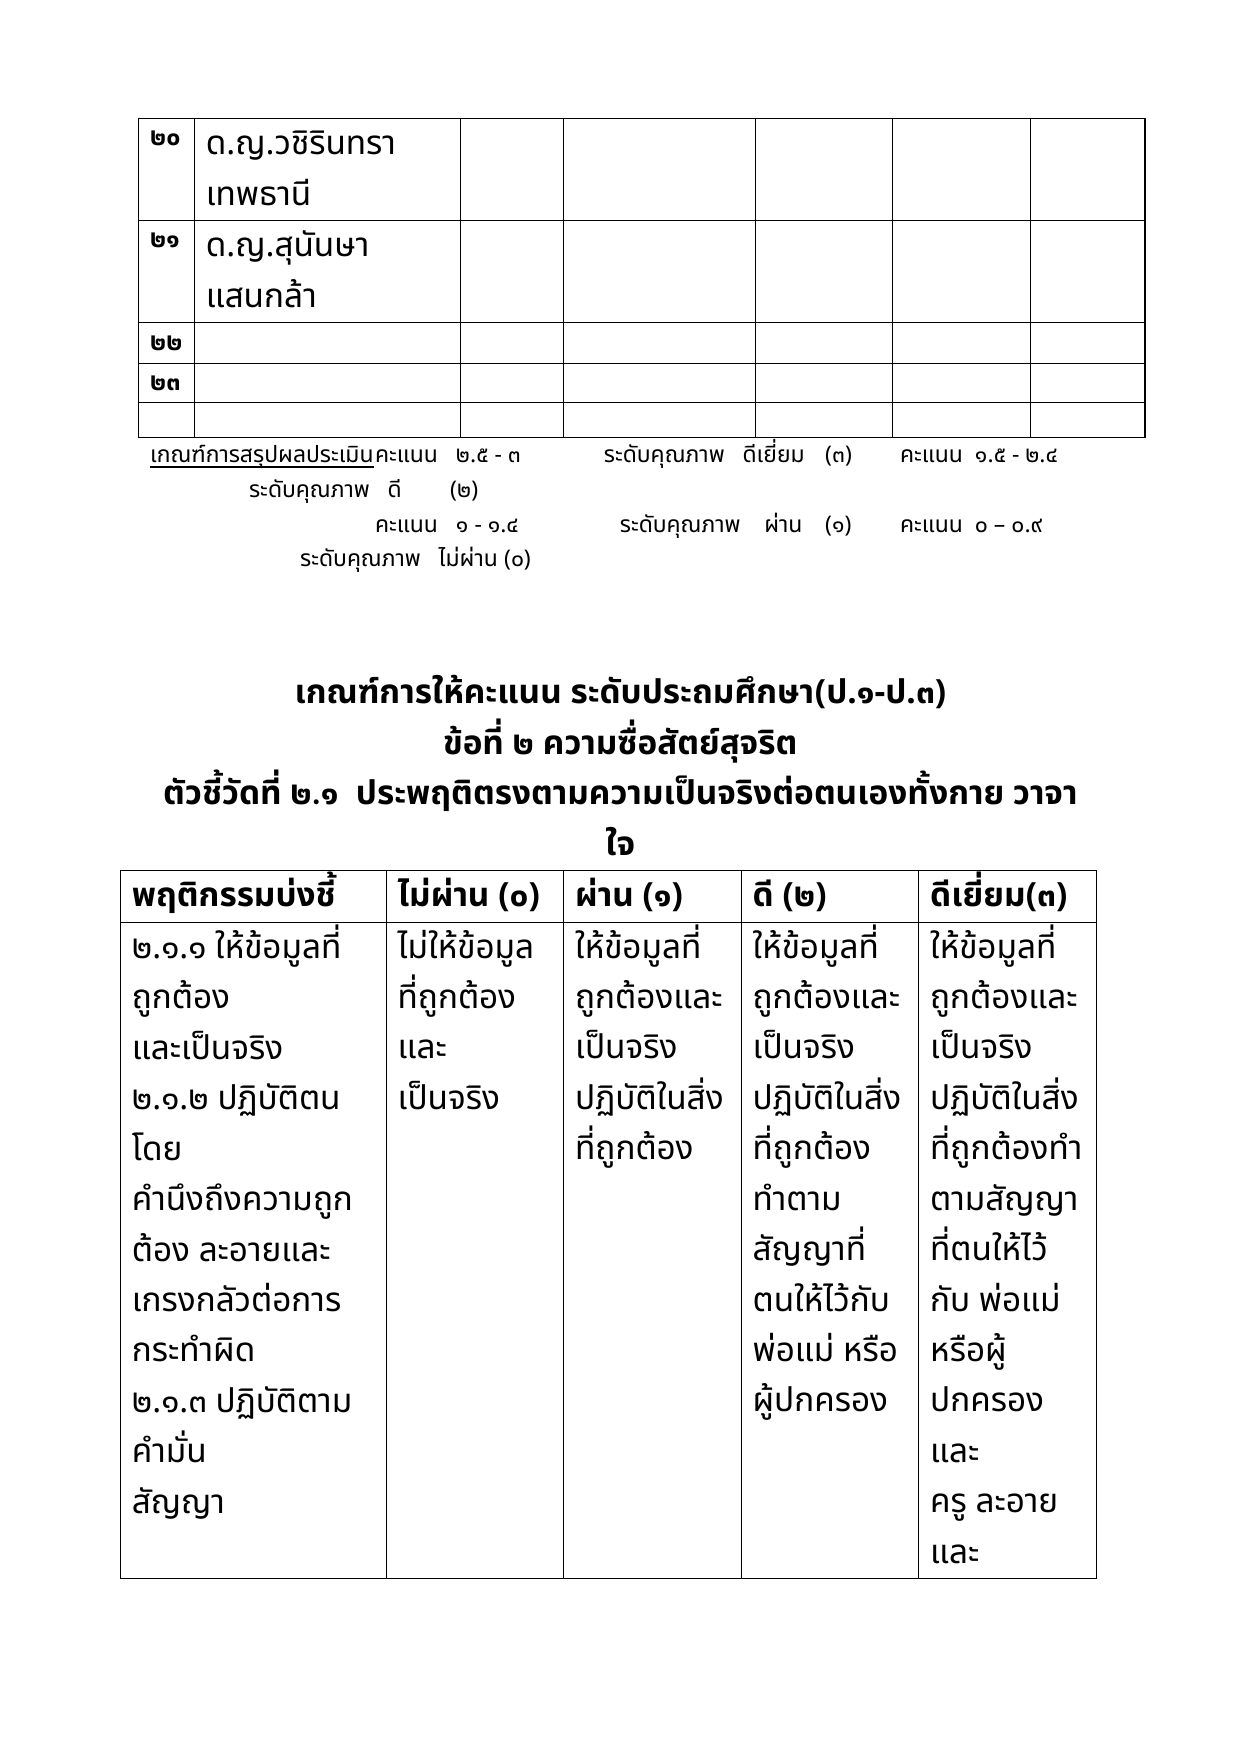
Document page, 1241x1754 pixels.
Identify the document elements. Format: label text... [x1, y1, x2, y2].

table_cell [756, 221, 892, 322]
table_cell [564, 364, 755, 402]
table_cell [461, 364, 563, 402]
table_cell [756, 119, 892, 220]
table_cell [893, 323, 1030, 363]
table_cell [461, 221, 563, 322]
table_cell [564, 221, 755, 322]
table_header พฤติกรรมบ่งชี้ [121, 871, 386, 922]
table_cell [461, 119, 563, 220]
table_cell ด.ญ.วชิรินทรา เทพธานี [195, 119, 460, 220]
table_cell ๒๐ [139, 119, 194, 220]
table_header ผ่าน (๑) [564, 871, 741, 922]
table_cell [564, 119, 755, 220]
table_cell ด.ญ.สุนันษา แสนกล้า [195, 221, 460, 322]
text คะแนน ๑ - ๑.๔ ระดับคุณภาพ ผ่าน (๑) คะแนน ๐ – ๐.๙ ระดับคุณภาพ ไม่ผ่าน (๐) [300, 508, 1090, 577]
text ข้อที่ ๒ ความซื่อสัตย์สุจริต [150, 719, 1090, 769]
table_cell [121, 923, 386, 1578]
text ตัวชี้วัดที่ ๒.๑ ประพฤติตรงตามความเป็นจริงต่อตนเองทั้งกาย วาจา ใจ [150, 769, 1090, 870]
table_cell [564, 403, 755, 437]
table_cell [1031, 323, 1144, 363]
table_cell [1031, 364, 1144, 402]
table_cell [919, 923, 1096, 1578]
table_cell [461, 403, 563, 437]
table_cell [893, 119, 1030, 220]
table_cell [461, 323, 563, 363]
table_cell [564, 923, 741, 1578]
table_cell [742, 923, 918, 1578]
table_cell [756, 364, 892, 402]
table_cell [893, 364, 1030, 402]
table_cell [195, 403, 460, 437]
table_cell [564, 323, 755, 363]
table_cell ๒๑ [139, 221, 194, 322]
table_header ไม่ผ่าน (๐) [387, 871, 563, 922]
table_cell [1031, 119, 1144, 220]
table_cell [139, 403, 194, 437]
table_cell [756, 323, 892, 363]
table_cell [893, 403, 1030, 437]
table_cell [387, 923, 563, 1578]
table_cell [1031, 403, 1144, 437]
table_header ดี (๒) [742, 871, 918, 922]
table_cell ๒๒ [139, 323, 194, 363]
table_cell [195, 364, 460, 402]
table_cell ๒๓ [139, 364, 194, 402]
table_cell [1031, 221, 1144, 322]
table_cell [756, 403, 892, 437]
text เกณฑ์การให้คะแนน ระดับประถมศึกษา(ป.๑-ป.๓) [150, 668, 1090, 719]
table_cell [893, 221, 1030, 322]
table_header ดีเยี่ยม(๓) [919, 871, 1096, 922]
table_cell [195, 323, 460, 363]
text เกณฑ์การสรุปผลประเมิน คะแนน ๒.๕ - ๓ ระดับคุณภาพ ดีเยี่ยม (๓) คะแนน ๑.๕ - ๒.๔ ระดับคุณภาพ ดี (๒) [150, 438, 1090, 508]
